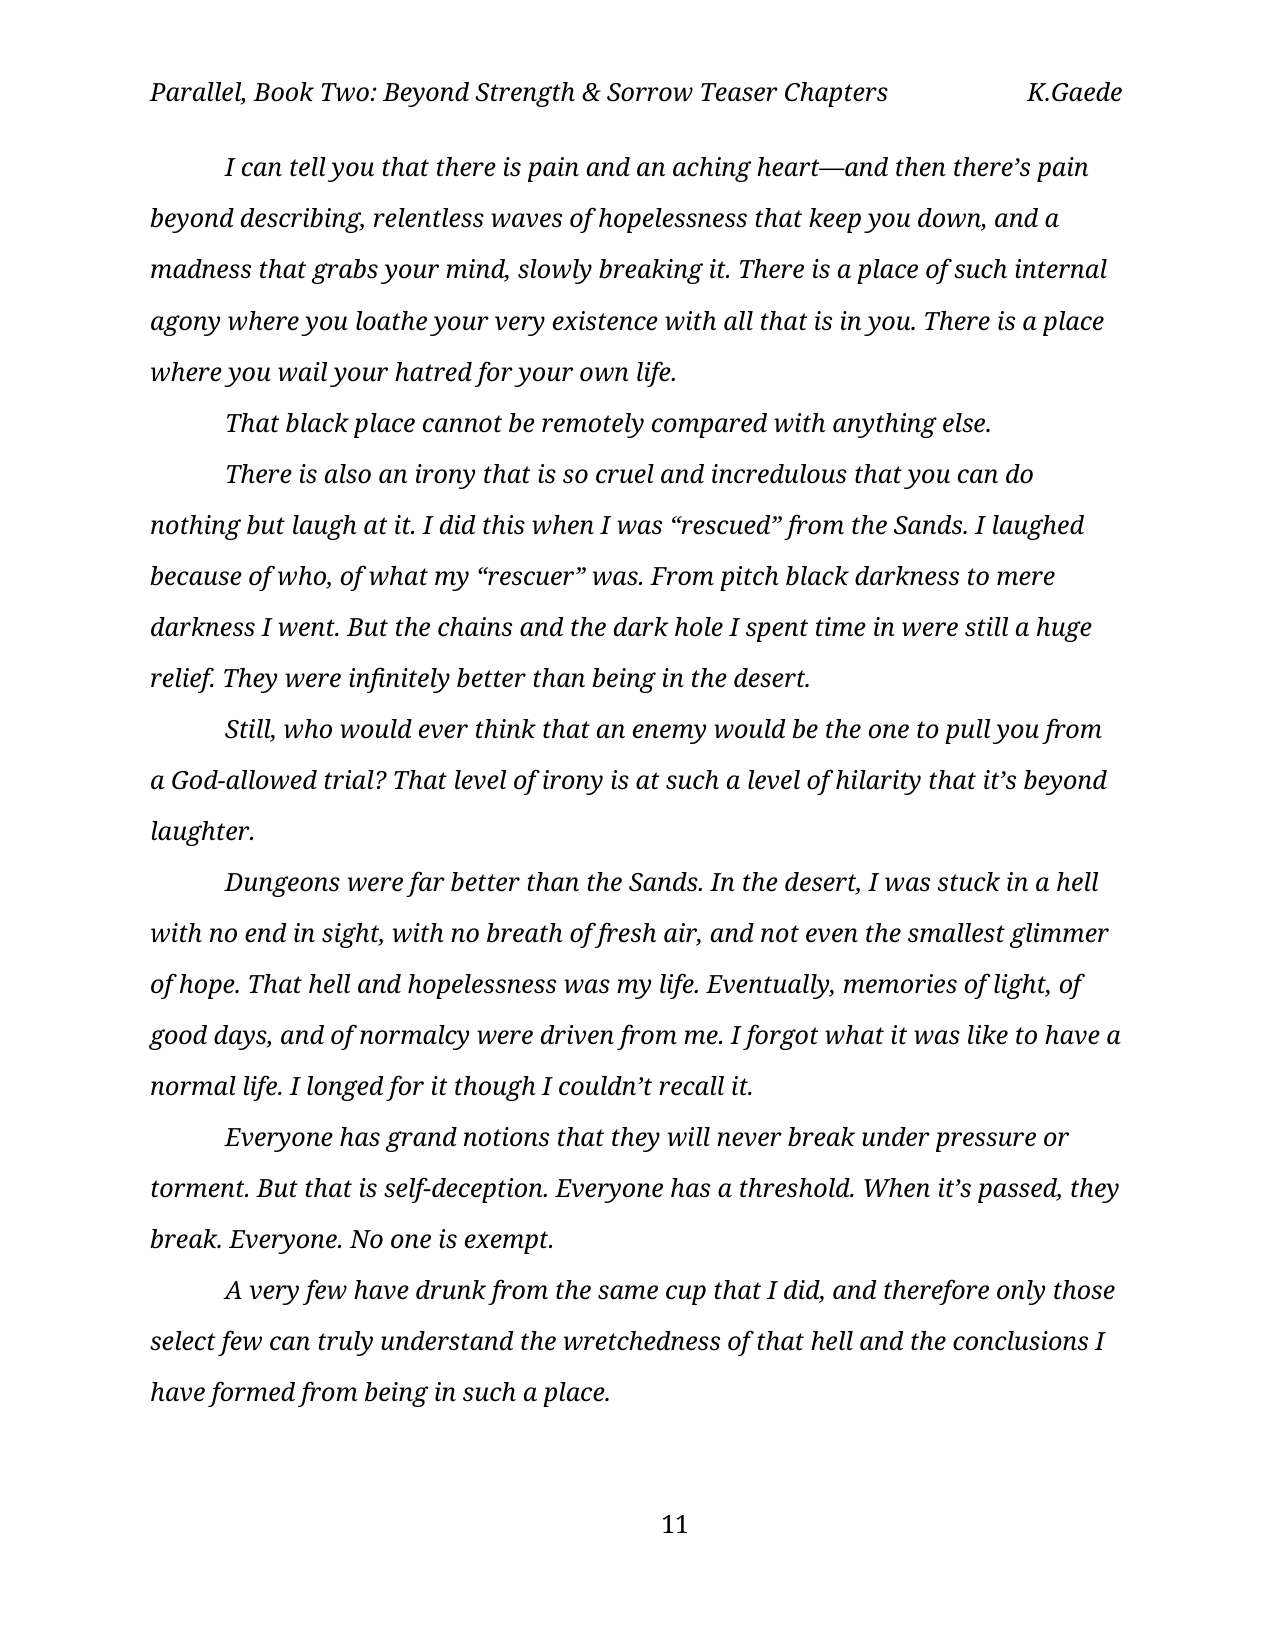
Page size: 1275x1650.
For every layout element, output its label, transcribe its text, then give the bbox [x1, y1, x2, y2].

text Still, who would ever think that an enemy would be the one to pull you from a God-allowed trial? That level of irony is at such a level of hilarity that it’s beyond laughter. [150, 711, 1125, 848]
text That black place cannot be remotely compared with anything else. [150, 405, 1125, 439]
text Dungeons were far better than the Sands. In the desert, I was stuck in a hell with no end in sight, with no breath of fresh air, and not even the smallest glimmer of hope. That hell and hopelessness was my life. Eventually, memories of light, of good days, and of normalcy were driven from me. I forgot what it was like to have a normal life. I longed for it though I couldn’t recall it. [150, 864, 1125, 1103]
text There is also an irony that is so cruel and incredulous that you can do nothing but laugh at it. I did this when I was “rescued” from the Sands. I laughed because of who, of what my “rescuer” was. From pitch black darkness to mere darkness I went. But the chains and the dark hole I spent time in were still a huge relief. They were infinitely better than being in the desert. [150, 456, 1125, 694]
text A very few have drunk from the same cup that I did, and therefore only those select few can truly understand the wretchedness of that hell and the conclusions I have formed from being in such a place. [150, 1273, 1125, 1409]
text Everyone has grand notions that they will never break under pressure or torment. But that is self-deception. Everyone has a threshold. When it’s passed, they break. Everyone. No one is exempt. [150, 1120, 1125, 1256]
text I can tell you that there is pain and an aching heart—and then there’s pain beyond describing, relentless waves of hopelessness that keep you down, and a madness that grabs your mind, slowly breaking it. There is a place of such internal agony where you loathe your very existence with all that is in you. There is a place where you wail your hatred for your own life. [150, 150, 1125, 388]
